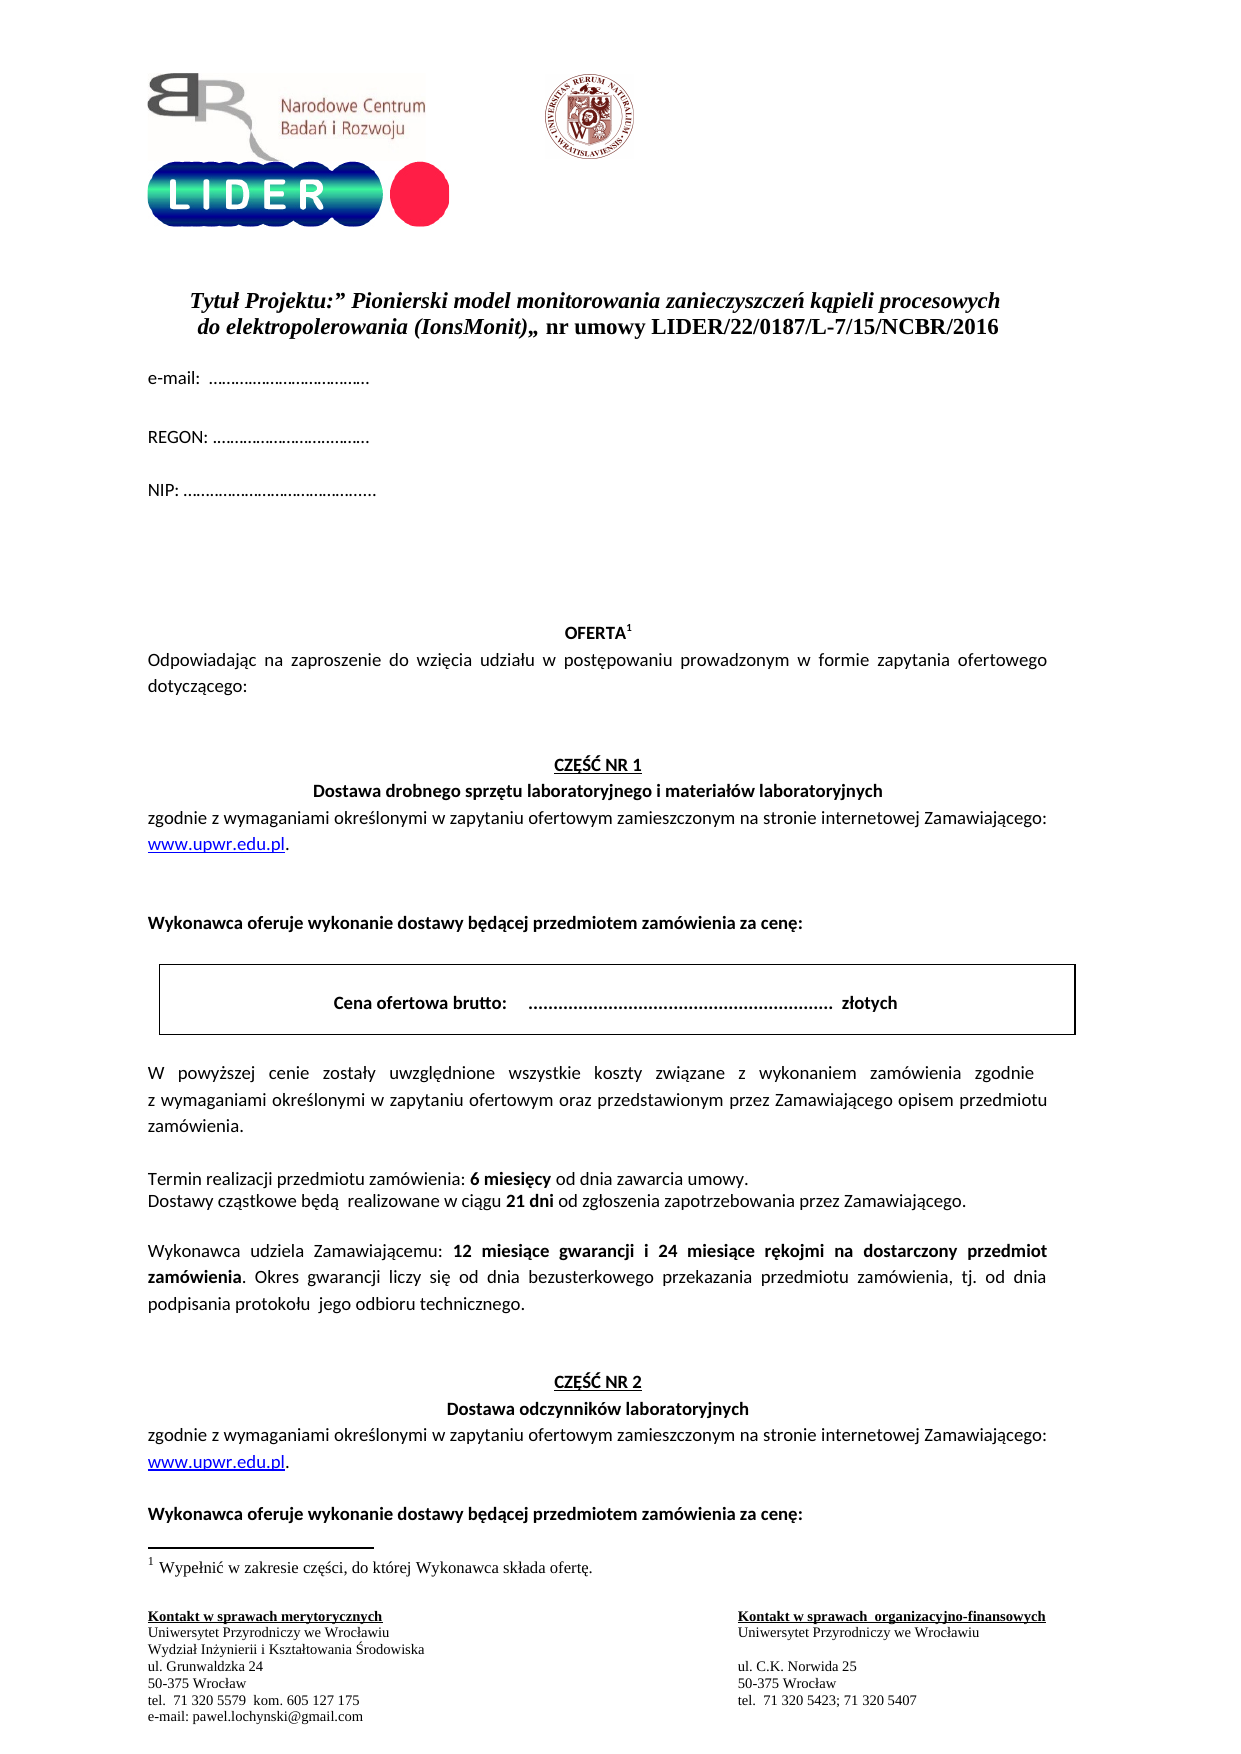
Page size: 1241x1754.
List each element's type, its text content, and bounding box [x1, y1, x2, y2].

text zgodnie z wymaganiami określonymi w zapytaniu ofertowym zamieszczonym na stronie internetowej Zamawiającego: www.upwr.edu.pl. [148, 806, 1048, 855]
text CZĘŚĆ NR 2 [148, 1371, 1048, 1394]
text NIP: ……..…………………………...... [148, 478, 987, 501]
text Odpowiadając na zaproszenie do wzięcia udziału w postępowaniu prowadzonym w formie zapytania ofertowego dotyczącego: [148, 648, 1048, 697]
text OFERTA [148, 621, 1048, 644]
table_header Cena ofertowa brutto: ............................................................. złotych [160, 965, 1074, 1034]
text Wykonawca oferuje wykonanie dostawy będącej przedmiotem zamówienia za cenę: [148, 911, 1048, 934]
text W powyższej cenie zostały uwzględnione wszystkie koszty związane z wykonaniem zamówienia zgodnie z wymaganiami określonymi w zapytaniu ofertowym oraz przedstawionym przez Zamawiającego opisem przedmiotu zamówienia. [148, 1061, 1048, 1137]
text Wykonawca oferuje wykonanie dostawy będącej przedmiotem zamówienia za cenę: [148, 1502, 1048, 1525]
text zgodnie z wymaganiami określonymi w zapytaniu ofertowym zamieszczonym na stronie internetowej Zamawiającego: www.upwr.edu.pl. [148, 1423, 1048, 1473]
text Dostawa drobnego sprzętu laboratoryjnego i materiałów laboratoryjnych [148, 779, 1048, 802]
text REGON: .……………………..……… [148, 425, 987, 448]
picture [545, 74, 634, 159]
text e-mail: ……….……………………… [148, 366, 369, 421]
text Wykonawca udziela Zamawiającemu: 12 miesiące gwarancji i 24 miesiące rękojmi na dostarczony przedmiot zamówienia. Okres gwarancji liczy się od dnia bezusterkowego przekazania przedmiotu zamówienia, tj. od dnia podpisania protokołu jego odbioru technicznego. [148, 1239, 1049, 1314]
text Dostawy cząstkowe będą realizowane w ciągu 21 dni od zgłoszenia zapotrzebowania przez Zamawiającego. [148, 1190, 1048, 1213]
text CZĘŚĆ NR 1 [148, 753, 1048, 776]
text Dostawa odczynników laboratoryjnych [148, 1397, 1048, 1420]
list Termin realizacji przedmiotu zamówienia: 6 miesięcy od dnia zawarcia umowy. [148, 1167, 1048, 1190]
picture [147, 73, 450, 227]
